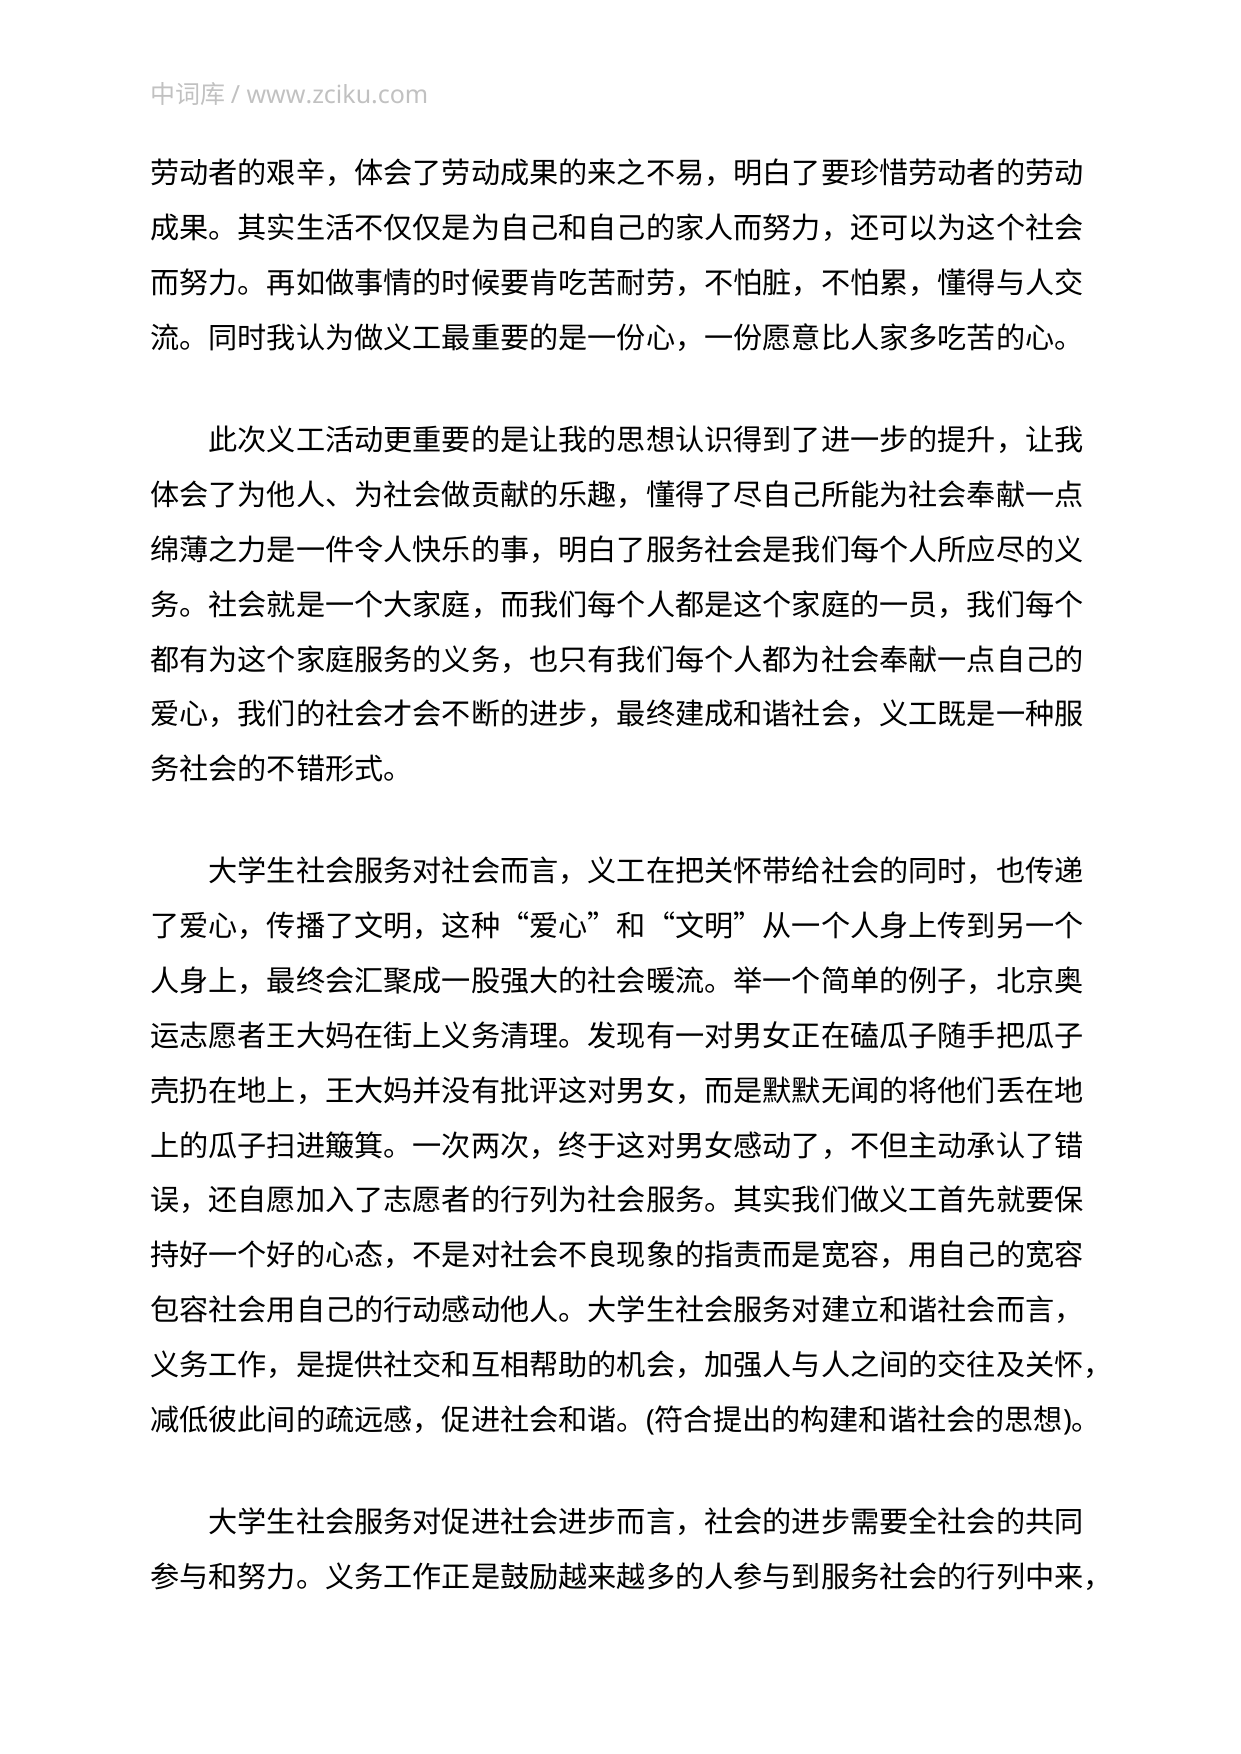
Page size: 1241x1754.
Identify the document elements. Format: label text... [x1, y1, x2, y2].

text 大学生社会服务对社会而言，义工在把关怀带给社会的同时，也传递了爱心，传播了文明，这种“爱心”和“文明”从一个人身上传到另一个人身上，最终会汇聚成一股强大的社会暖流。举一个简单的例子，北京奥运志愿者王大妈在街上义务清理。发现有一对男女正在磕瓜子随手把瓜子壳扔在地上，王大妈并没有批评这对男女，而是默默无闻的将他们丢在地上的瓜子扫进簸箕。一次两次，终于这对男女感动了，不但主动承认了错误，还自愿加入了志愿者的行列为社会服务。其实我们做义工首先就要保持好一个好的心态，不是对社会不良现象的指责而是宽容，用自己的宽容包容社会用自己的行动感动他人。大学生社会服务对建立和谐社会而言，义务工作，是提供社交和互相帮助的机会，加强人与人之间的交往及关怀，减低彼此间的疏远感，促进社会和谐。(符合提出的构建和谐社会的思想)。 [150, 848, 1090, 1439]
text 此次义工活动更重要的是让我的思想认识得到了进一步的提升，让我体会了为他人、为社会做贡献的乐趣，懂得了尽自己所能为社会奉献一点绵薄之力是一件令人快乐的事，明白了服务社会是我们每个人所应尽的义务。社会就是一个大家庭，而我们每个人都是这个家庭的一员，我们每个都有为这个家庭服务的义务，也只有我们每个人都为社会奉献一点自己的爱心，我们的社会才会不断的进步，最终建成和谐社会，义工既是一种服务社会的不错形式。 [150, 416, 1090, 788]
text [150, 1498, 1090, 1596]
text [150, 150, 1090, 357]
